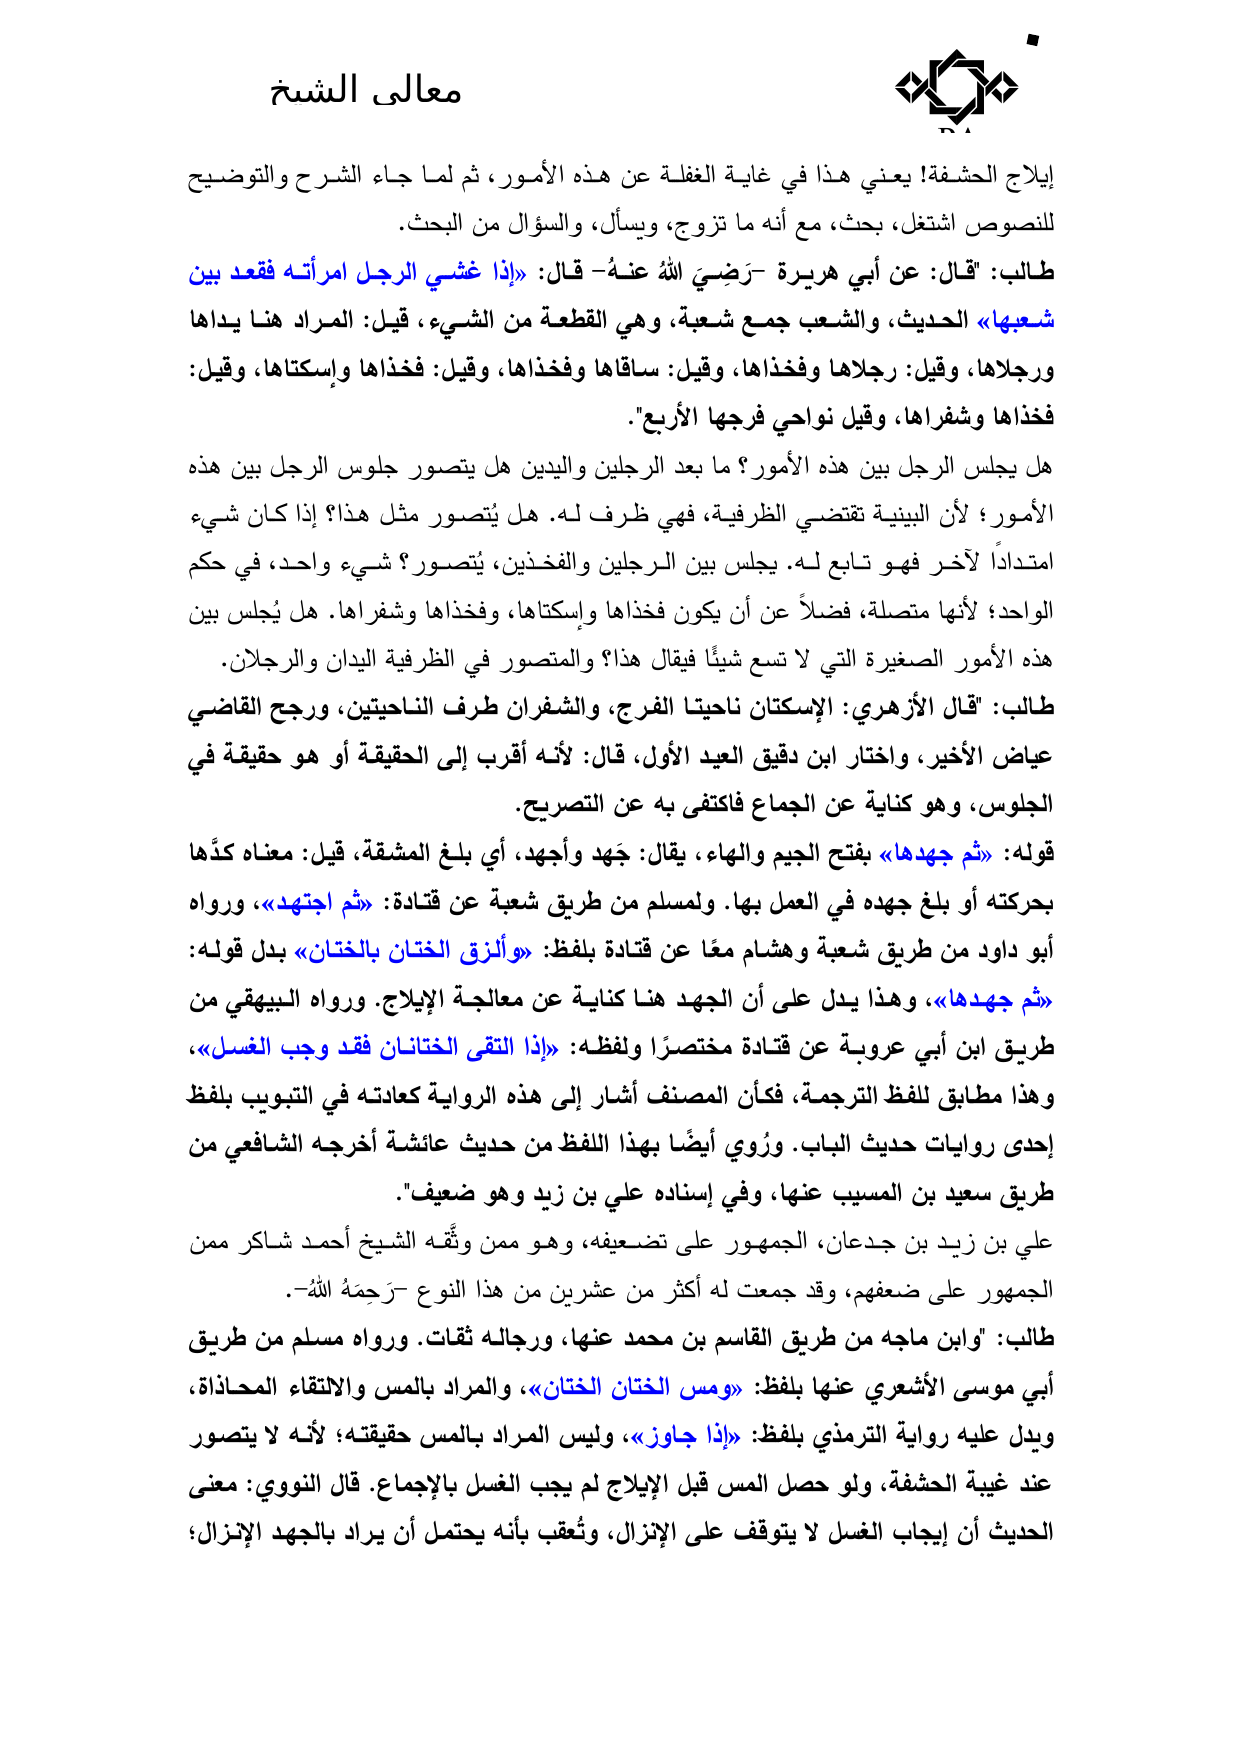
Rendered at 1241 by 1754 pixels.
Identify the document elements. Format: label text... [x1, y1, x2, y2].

text طالب: "قال الأزهري: الإسكتان ناحيتا الفرج، والشفران طرف الناحيتين، ورجح القاضي عياض الأخير، واختار ابن دقيق العيد الأول، قال: لأنه أقرب إلى الحقيقة أو هو حقيقة في الجلوس، وهو كناية عن الجماع فاكتفى به عن التصريح. [187, 682, 1053, 828]
text هل يجلس الرجل بين هذه الأمور؟ ما بعد الرجلين واليدين هل يتصور جلوس الرجل بين هذه الأمور؛ لأن البينية تقتضي الظرفية، فهي ظرف له. هل يُتصور مثل هذا؟ إذا كان شيء امتدادًا لآخر فهو تابع له. يجلس بين الرجلين والفخذين، يُتصور؟ شيء واحد، في حكم الواحد؛ لأنها متصلة، فضلاً عن أن يكون فخذاها وإسكتاها، وفخذاها وشفراها. هل يُجلس بين هذه الأمور الصغيرة التي لا تسع شيئًا فيقال هذا؟ والمتصور في الظرفية اليدان والرجلان. [187, 441, 1053, 682]
text قوله: «ثم جهدها» بفتح الجيم والهاء، يقال: جَهد وأجهد، أي بلغ المشقة، قيل: معناه كدَّها بحركته أو بلغ جهده في العمل بها. ولمسلم من طريق شعبة عن قتادة: «ثم اجتهد»، ورواه أبو داود من طريق شعبة وهشام معًا عن قتادة بلفظ: «وألزق الختان بالختان» بدل قوله: «ثم جهدها»، وهذا يدل على أن الجهد هنا كناية عن معالجة الإيلاج. ورواه البيهقي من طريق ابن أبي عروبة عن قتادة مختصرًا ولفظه: «إذا التقى الختانان فقد وجب الغسل»، وهذا مطابق للفظ الترجمة، فكأن المصنف أشار إلى هذه الرواية كعادته في التبويب بلفظ إحدى روايات حديث الباب. ورُوي أيضًا بهذا اللفظ من حديث عائشة أخرجه الشافعي من طريق سعيد بن المسيب عنها، وفي إسناده علي بن زيد وهو ضعيف". [187, 828, 1053, 1216]
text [187, 1313, 1053, 1556]
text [187, 150, 1053, 247]
text طالب: "قال: عن أبي هريرة -رَضِيَ اللهُ عنهُ- قال: «إذا غشي الرجل امرأته فقعد بين شعبها» الحديث، والشعب جمع شعبة، وهي القطعة من الشيء، قيل: المراد هنا يداها ورجلاها، وقيل: رجلاها وفخذاها، وقيل: ساقاها وفخذاها، وقيل: فخذاها وإسكتاها، وقيل: فخذاها وشفراها، وقيل نواحي فرجها الأربع". [187, 247, 1053, 441]
text علي بن زيد بن جدعان، الجمهور على تضعيفه، وهو ممن وثَّقه الشيخ أحمد شاكر ممن الجمهور على ضعفهم، وقد جمعت له أكثر من عشرين من هذا النوع -رَحِمَهُ اللهُ-. [187, 1216, 1053, 1313]
